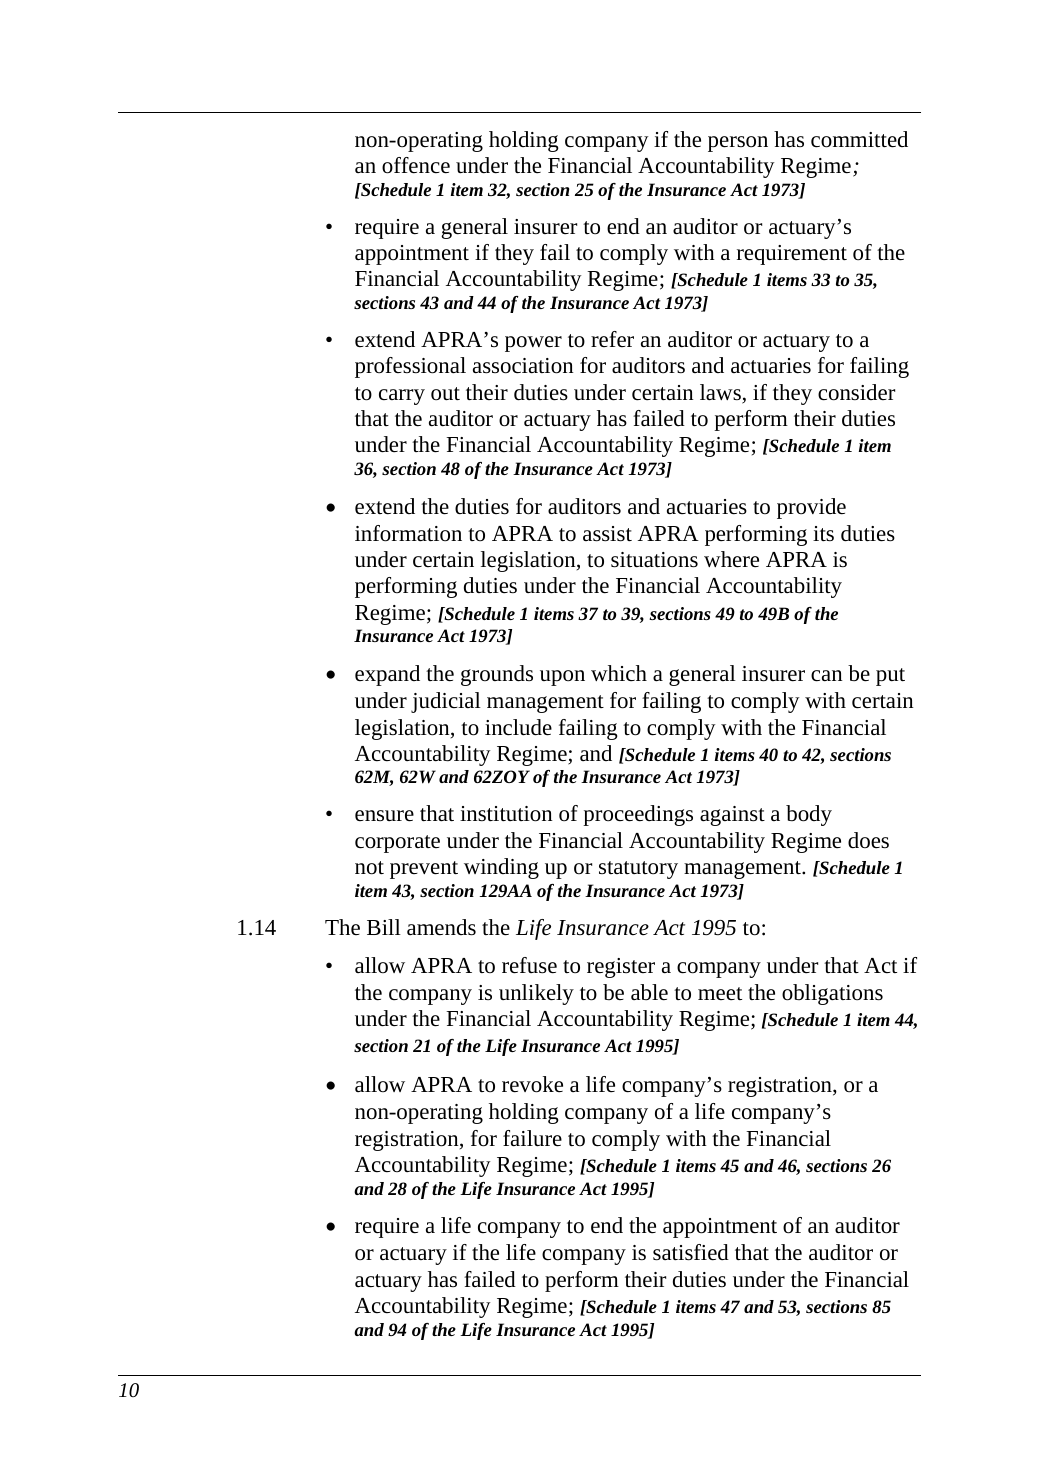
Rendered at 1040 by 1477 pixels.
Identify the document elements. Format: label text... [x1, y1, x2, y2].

text expand the grounds upon which a general insurer can be put under judicial management for failing to comply with certain legislation, to include failing to comply with the Financial Accountability Regime; and [Schedule 1 items 40 to 42, sections 62M, 62W and 62ZOY of the Insurance Act 1973] [325, 659, 921, 788]
text ensure that institution of proceedings against a body corporate under the Financial Accountability Regime does not prevent winding up or statutory management. [Schedule 1 item 43, section 129AA of the Insurance Act 1973] [325, 800, 921, 901]
text extend APRA’s power to refer an auditor or actuary to a professional association for auditors and actuaries for failing to carry out their duties under certain laws, if they consider that the auditor or actuary has failed to perform their duties under the Financial Accountability Regime; [Schedule 1 item 36, section 48 of the Insurance Act 1973] [325, 326, 921, 479]
text extend the duties for auditors and actuaries to provide information to APRA to assist APRA performing its duties under certain legislation, to situations where APRA is performing duties under the Financial Accountability Regime; [Schedule 1 items 37 to 39, sections 49 to 49B of the Insurance Act 1973] [325, 492, 921, 647]
text require a general insurer to end an auditor or actuary’s appointment if they fail to comply with a requirement of the Financial Accountability Regime; [Schedule 1 items 33 to 35, sections 43 and 44 of the Insurance Act 1973] [325, 213, 921, 313]
text allow APRA to revoke a life company’s registration, or a non-operating holding company of a life company’s registration, for failure to comply with the Financial Accountability Regime; [Schedule 1 items 45 and 46, sections 26 and 28 of the Life Insurance Act 1995] [325, 1070, 921, 1199]
list The Bill amends the Life Insurance Act 1995 to: [236, 913, 921, 940]
text require a life company to end the appointment of an auditor or actuary if the life company is satisfied that the auditor or actuary has failed to perform their duties under the Financial Accountability Regime; [Schedule 1 items 47 and 53, sections 85 and 94 of the Life Insurance Act 1995] [325, 1211, 921, 1340]
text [325, 126, 921, 200]
text allow APRA to refuse to register a company under that Act if the company is unlikely to be able to meet the obligations under the Financial Accountability Regime; [Schedule 1 item 44, section 21 of the Life Insurance Act 1995] [325, 952, 921, 1058]
